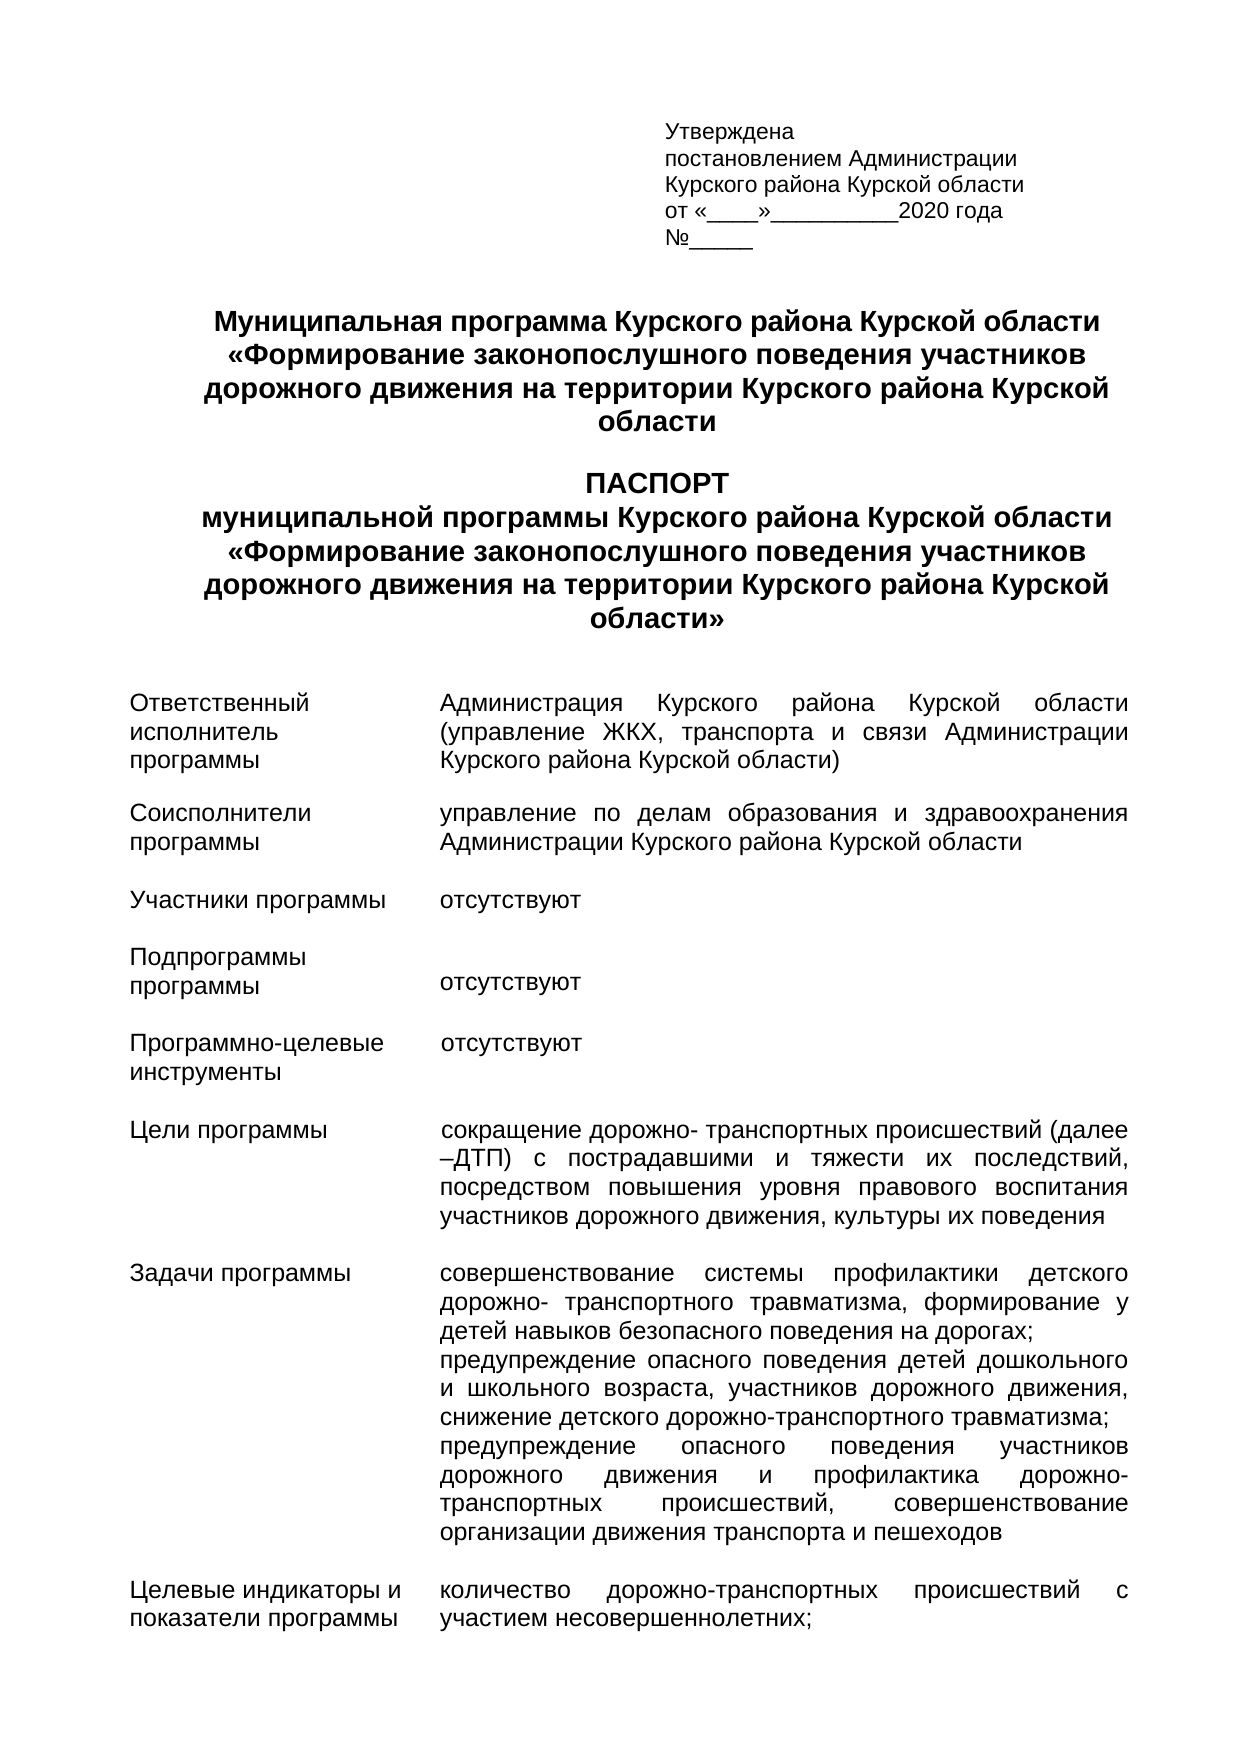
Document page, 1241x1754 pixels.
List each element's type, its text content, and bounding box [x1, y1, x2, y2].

subtitle постановлением Администрации [162, 144, 1152, 171]
table_cell Цели программы [118, 1115, 428, 1258]
subtitle «Формирование законопослушного поведения участников дорожного движения на территории Курского района Курской области» [162, 534, 1152, 634]
table_cell Задачи программы [118, 1258, 428, 1574]
subtitle от «____»__________2020 года [162, 197, 1152, 223]
table_cell Участники программы [118, 885, 428, 942]
subtitle Паспорт [162, 467, 1152, 500]
table_cell сокращение дорожно- транспортных происшествий (далее –ДТП) с пострадавшими и тяжести их последствий, посредством повышения уровня правового воспитания участников дорожного движения, культуры их поведения [428, 1115, 1141, 1258]
table_header Администрация Курского района Курской области (управление ЖКХ, транспорта и связи Администрации Курского района Курской области) [428, 688, 1141, 798]
table_cell Программно-целевые инструменты [118, 1028, 428, 1114]
subtitle муниципальной программы Курского района Курской области [162, 500, 1152, 534]
subtitle Утверждена [162, 118, 1152, 144]
text Муниципальная программа Курского района Курской области [162, 304, 1152, 337]
table_cell управление по делам образования и здравоохранения Администрации Курского района Курской области [428, 798, 1141, 884]
subtitle Курского района Курской области [162, 171, 1152, 197]
table_cell отсутствуют [428, 1028, 1141, 1114]
table_cell Подпрограммы программы [118, 942, 428, 1028]
table_cell Соисполнители программы [118, 798, 428, 884]
table_cell совершенствование системы профилактики детского дорожно- транспортного травматизма, формирование у детей навыков безопасного поведения на дорогах; предупреждение опасного поведения детей дошкольного и школьного возраста, участников дорожного движения, снижение детского дорожно-транспортного травматизма; предупреждение опасного поведения участников дорожного движения и профилактика дорожно- транспортных происшествий, совершенствование организации движения транспорта и пешеходов [428, 1258, 1141, 1574]
table_cell отсутствуют [428, 942, 1141, 1028]
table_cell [118, 1575, 428, 1632]
table_header Ответственный исполнитель программы [118, 688, 428, 798]
text «Формирование законопослушного поведения участников дорожного движения на территории Курского района Курской области [162, 337, 1152, 438]
table_cell отсутствуют [428, 885, 1141, 942]
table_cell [428, 1575, 1141, 1632]
subtitle №_____ [162, 223, 1152, 250]
